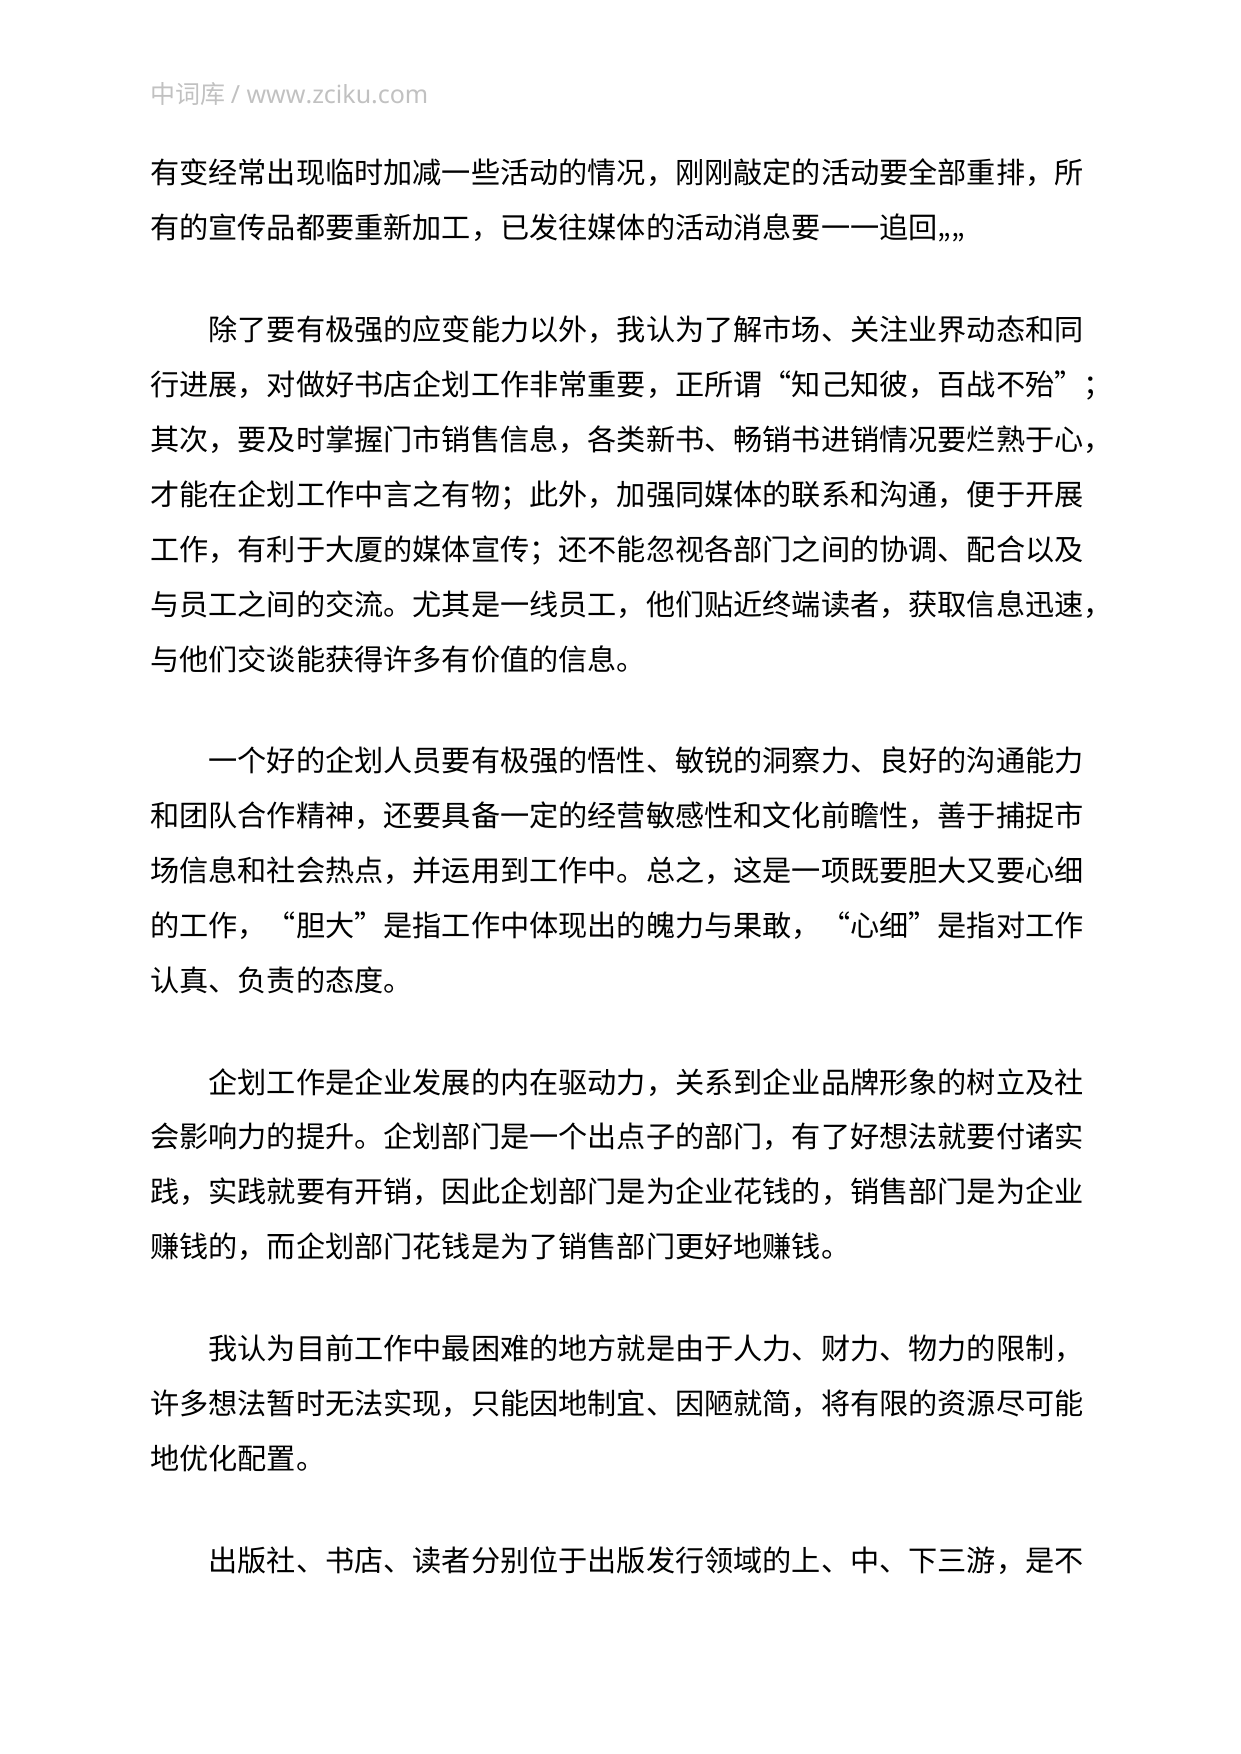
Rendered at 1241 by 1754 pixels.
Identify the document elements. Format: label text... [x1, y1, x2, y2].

text 除了要有极强的应变能力以外，我认为了解市场、关注业界动态和同行进展，对做好书店企划工作非常重要，正所谓“知己知彼，百战不殆”；其次，要及时掌握门市销售信息，各类新书、畅销书进销情况要烂熟于心，才能在企划工作中言之有物；此外，加强同媒体的联系和沟通，便于开展工作，有利于大厦的媒体宣传；还不能忽视各部门之间的协调、配合以及与员工之间的交流。尤其是一线员工，他们贴近终端读者，获取信息迅速，与他们交谈能获得许多有价值的信息。 [150, 307, 1090, 678]
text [150, 1537, 1090, 1579]
text 一个好的企划人员要有极强的悟性、敏锐的洞察力、良好的沟通能力和团队合作精神，还要具备一定的经营敏感性和文化前瞻性，善于捕捉市场信息和社会热点，并运用到工作中。总之，这是一项既要胆大又要心细的工作，“胆大”是指工作中体现出的魄力与果敢，“心细”是指对工作认真、负责的态度。 [150, 738, 1090, 1000]
text 企划工作是企业发展的内在驱动力，关系到企业品牌形象的树立及社会影响力的提升。企划部门是一个出点子的部门，有了好想法就要付诸实践，实践就要有开销，因此企划部门是为企业花钱的，销售部门是为企业赚钱的，而企划部门花钱是为了销售部门更好地赚钱。 [150, 1059, 1090, 1266]
text 我认为目前工作中最困难的地方就是由于人力、财力、物力的限制，许多想法暂时无法实现，只能因地制宜、因陋就简，将有限的资源尽可能地优化配置。 [150, 1326, 1090, 1478]
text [150, 150, 1090, 247]
